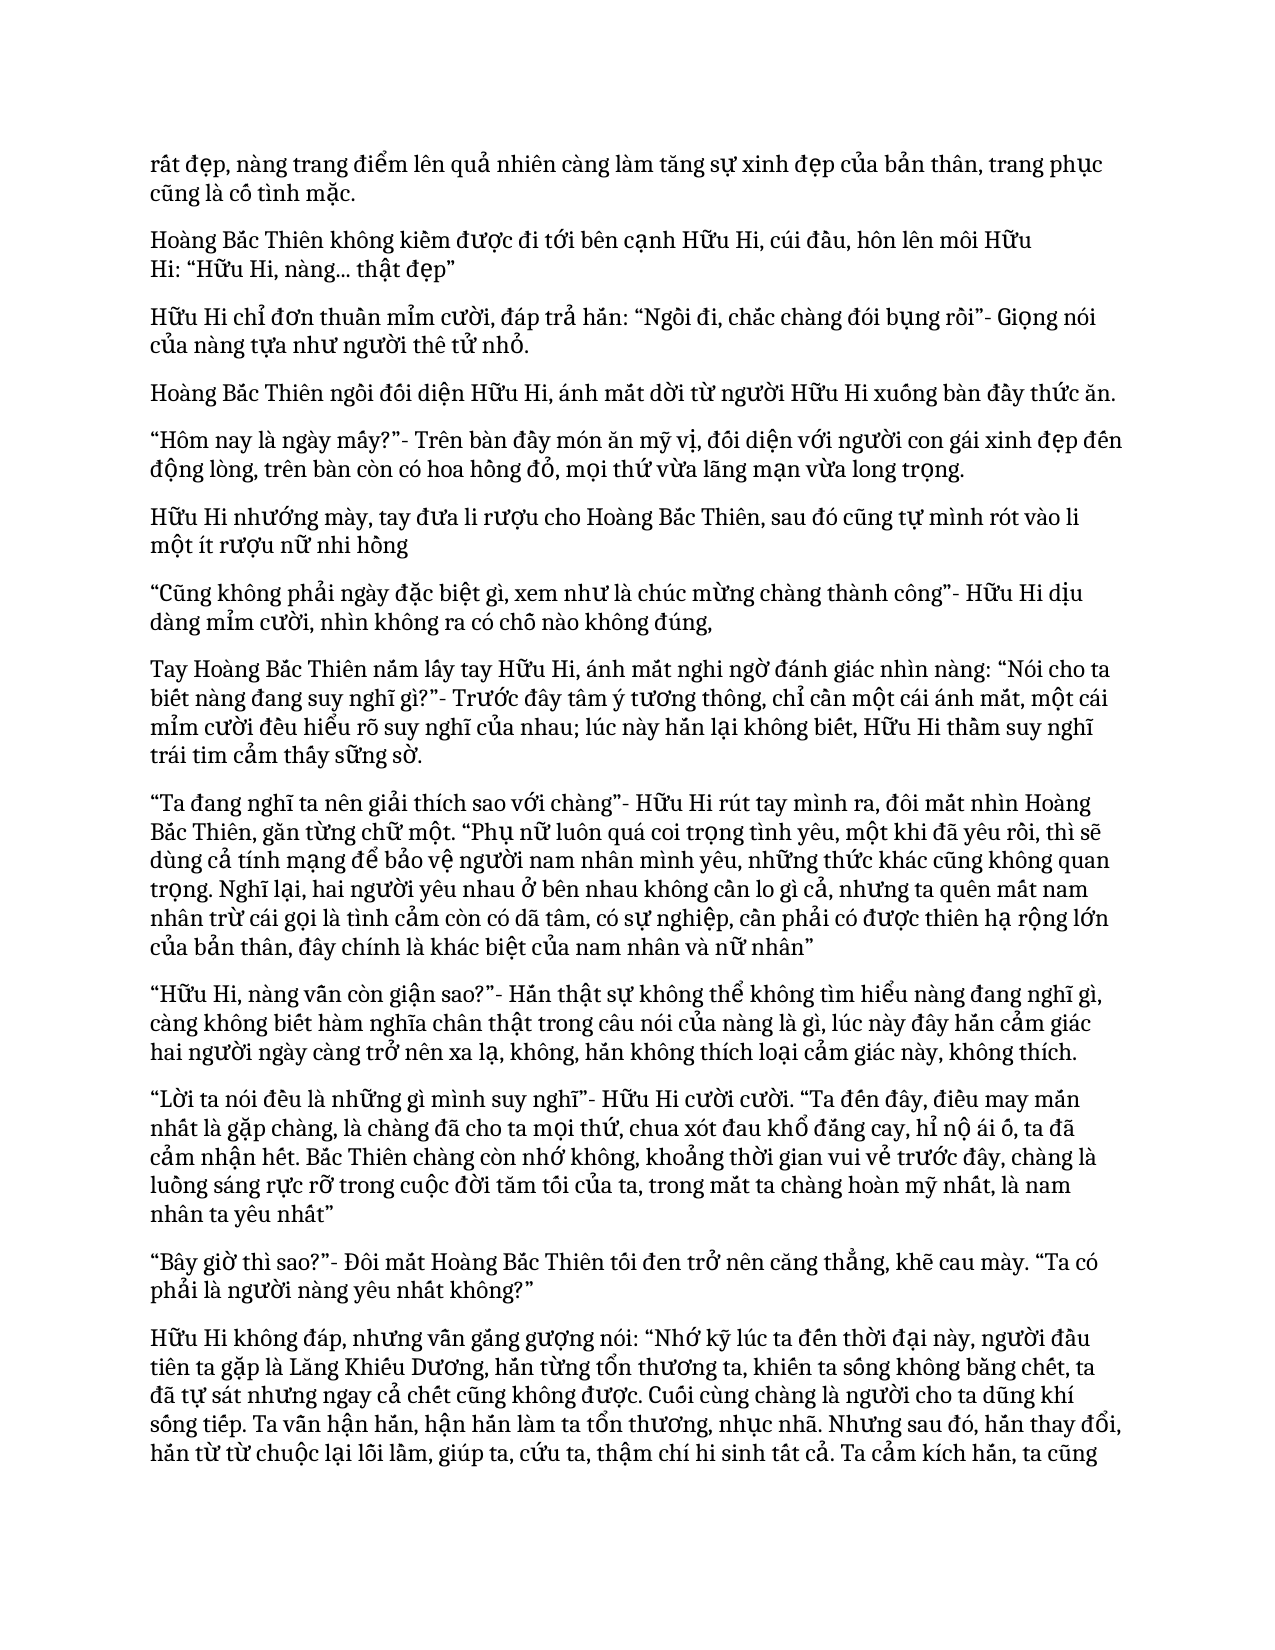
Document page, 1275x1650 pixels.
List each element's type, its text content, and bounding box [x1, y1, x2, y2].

text “Cũng không phải ngày đặc biệt gì, xem như là chúc mừng chàng thành công”- Hữu Hi dịu dàng mỉm cười, nhìn không ra có chỗ nào không đúng, [150, 579, 1125, 636]
text Hoàng Bắc Thiên không kiềm được đi tới bên cạnh Hữu Hi, cúi đầu, hôn lên môi Hữu Hi: “Hữu Hi, nàng... thật đẹp” [150, 226, 1125, 284]
text Tay Hoàng Bắc Thiên nắm lấy tay Hữu Hi, ánh mắt nghi ngờ đánh giác nhìn nàng: “Nói cho ta biết nàng đang suy nghĩ gì?”- Trước đây tâm ý tương thông, chỉ cần một cái ánh mắt, một cái mỉm cười đều hiểu rõ suy nghĩ của nhau; lúc này hắn lại không biết, Hữu Hi thầm suy nghĩ trái tim cảm thấy sững sờ. [150, 655, 1125, 770]
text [150, 150, 1125, 207]
text Hoàng Bắc Thiên ngồi đối diện Hữu Hi, ánh mắt dời từ người Hữu Hi xuống bàn đầy thức ăn. [150, 379, 1125, 407]
text “Ta đang nghĩ ta nên giải thích sao với chàng”- Hữu Hi rút tay mình ra, đôi mắt nhìn Hoàng Bắc Thiên, gằn từng chữ một. “Phụ nữ luôn quá coi trọng tình yêu, một khi đã yêu rồi, thì sẽ dùng cả tính mạng để bảo vệ người nam nhân mình yêu, những thức khác cũng không quan trọng. Nghĩ lại, hai người yêu nhau ở bên nhau không cần lo gì cả, nhưng ta quên mất nam nhân trừ cái gọi là tình cảm còn có dã tâm, có sự nghiệp, cần phải có được thiên hạ rộng lớn của bản thân, đây chính là khác biệt của nam nhân và nữ nhân” [150, 789, 1125, 961]
text “Bây giờ thì sao?”- Đôi mắt Hoàng Bắc Thiên tối đen trở nên căng thẳng, khẽ cau mày. “Ta có phải là người nàng yêu nhất không?” [150, 1247, 1125, 1305]
text Hữu Hi nhướng mày, tay đưa li rượu cho Hoàng Bắc Thiên, sau đó cũng tự mình rót vào li một ít rượu nữ nhi hồng [150, 502, 1125, 560]
text Hữu Hi chỉ đơn thuần mỉm cười, đáp trả hắn: “Ngồi đi, chắc chàng đói bụng rồi”- Giọng nói của nàng tựa như người thê tử nhỏ. [150, 302, 1125, 360]
text “Hữu Hi, nàng vẫn còn giận sao?”- Hắn thật sự không thể không tìm hiểu nàng đang nghĩ gì, càng không biết hàm nghĩa chân thật trong câu nói của nàng là gì, lúc này đây hắn cảm giác hai người ngày càng trở nên xa lạ, không, hắn không thích loại cảm giác này, không thích. [150, 980, 1125, 1066]
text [150, 1324, 1125, 1467]
text “Lời ta nói đều là những gì mình suy nghĩ”- Hữu Hi cười cười. “Ta đến đây, điều may mắn nhất là gặp chàng, là chàng đã cho ta mọi thứ, chua xót đau khổ đắng cay, hỉ nộ ái ố, ta đã cảm nhận hết. Bắc Thiên chàng còn nhớ không, khoảng thời gian vui vẻ trước đây, chàng là luồng sáng rực rỡ trong cuộc đời tăm tối của ta, trong mắt ta chàng hoàn mỹ nhất, là nam nhân ta yêu nhất” [150, 1085, 1125, 1229]
text “Hôm nay là ngày mấy?”- Trên bàn đầy món ăn mỹ vị, đối diện với người con gái xinh đẹp đến động lòng, trên bàn còn có hoa hồng đỏ, mọi thứ vừa lãng mạn vừa long trọng. [150, 426, 1125, 484]
